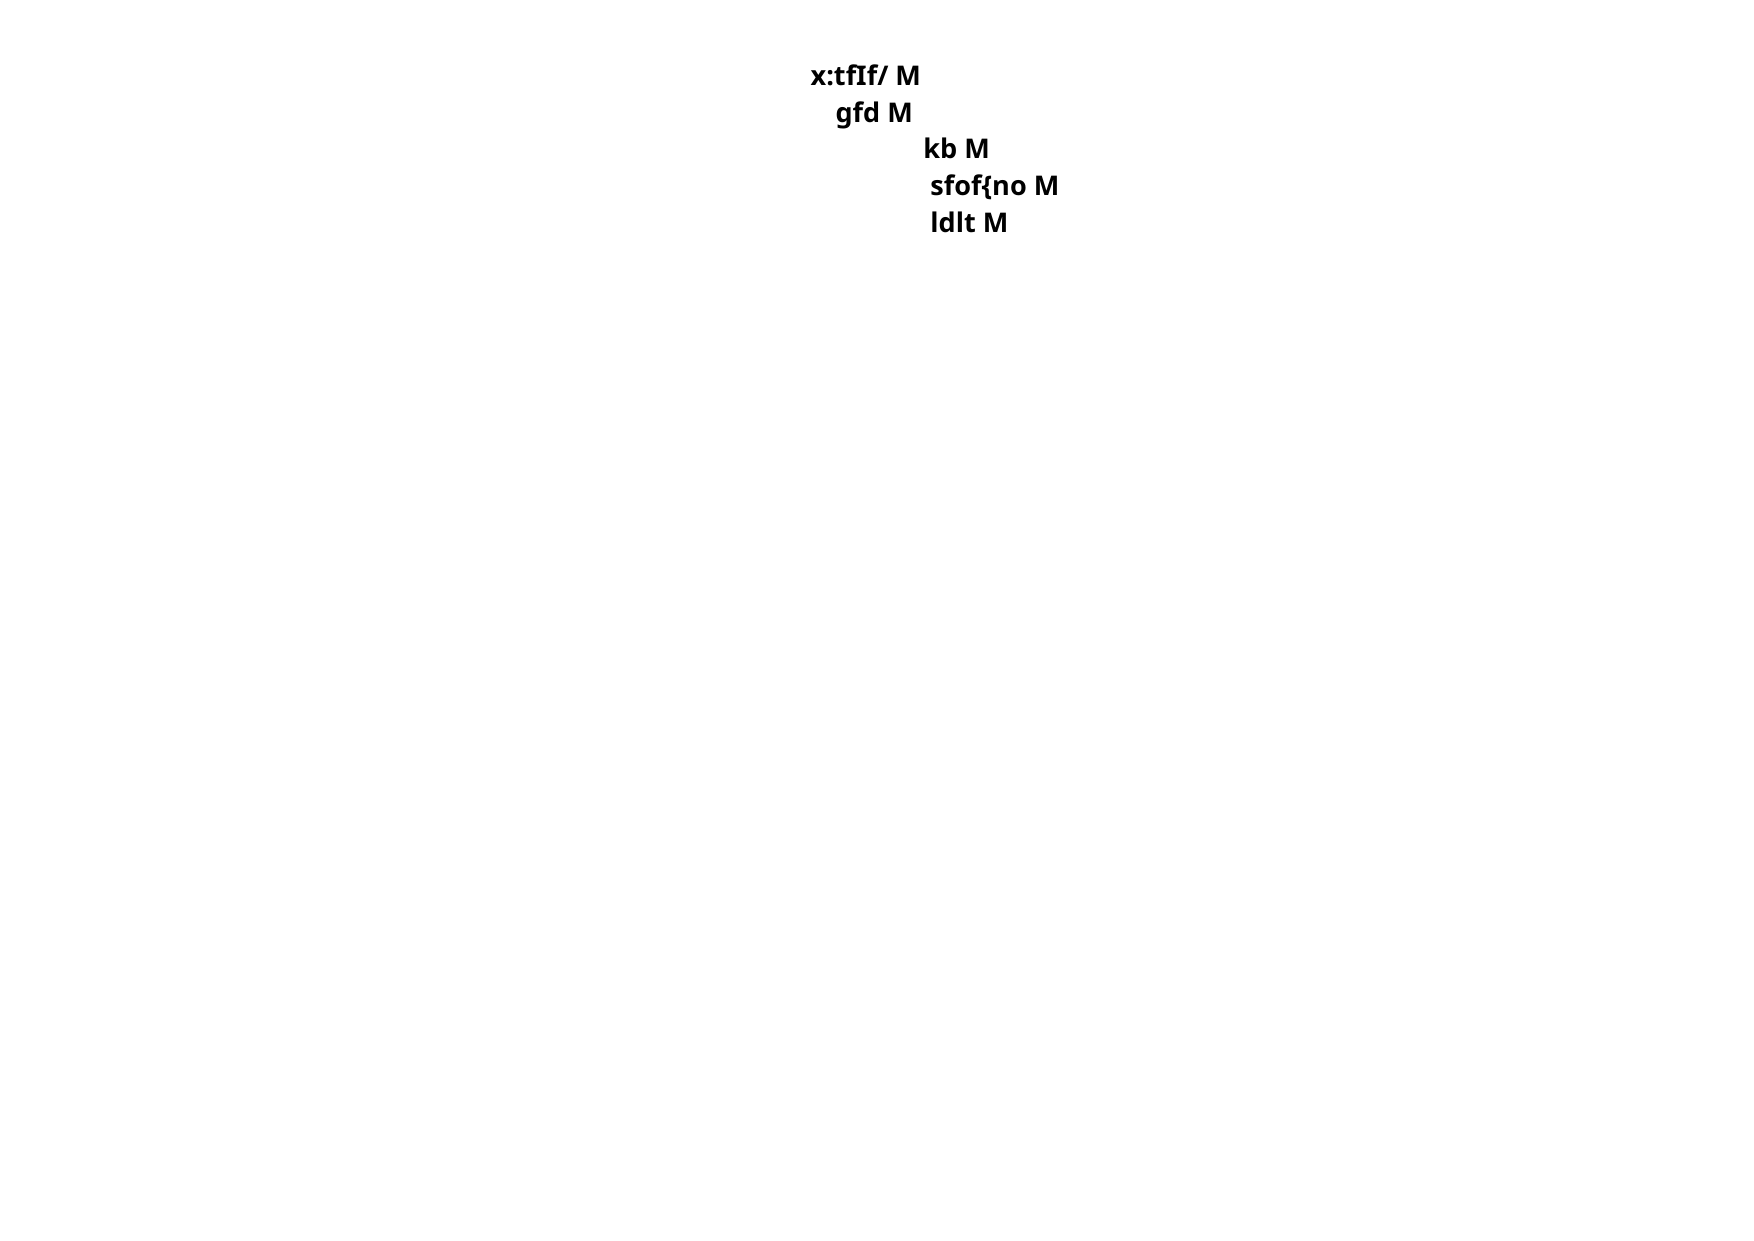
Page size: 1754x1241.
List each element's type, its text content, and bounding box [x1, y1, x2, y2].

text ldlt M [56, 204, 1739, 241]
text kb M [56, 130, 1739, 167]
text gfd M [56, 93, 1739, 130]
text x:tfIf/ M [56, 56, 1739, 93]
text sfof{no M [56, 167, 1739, 204]
